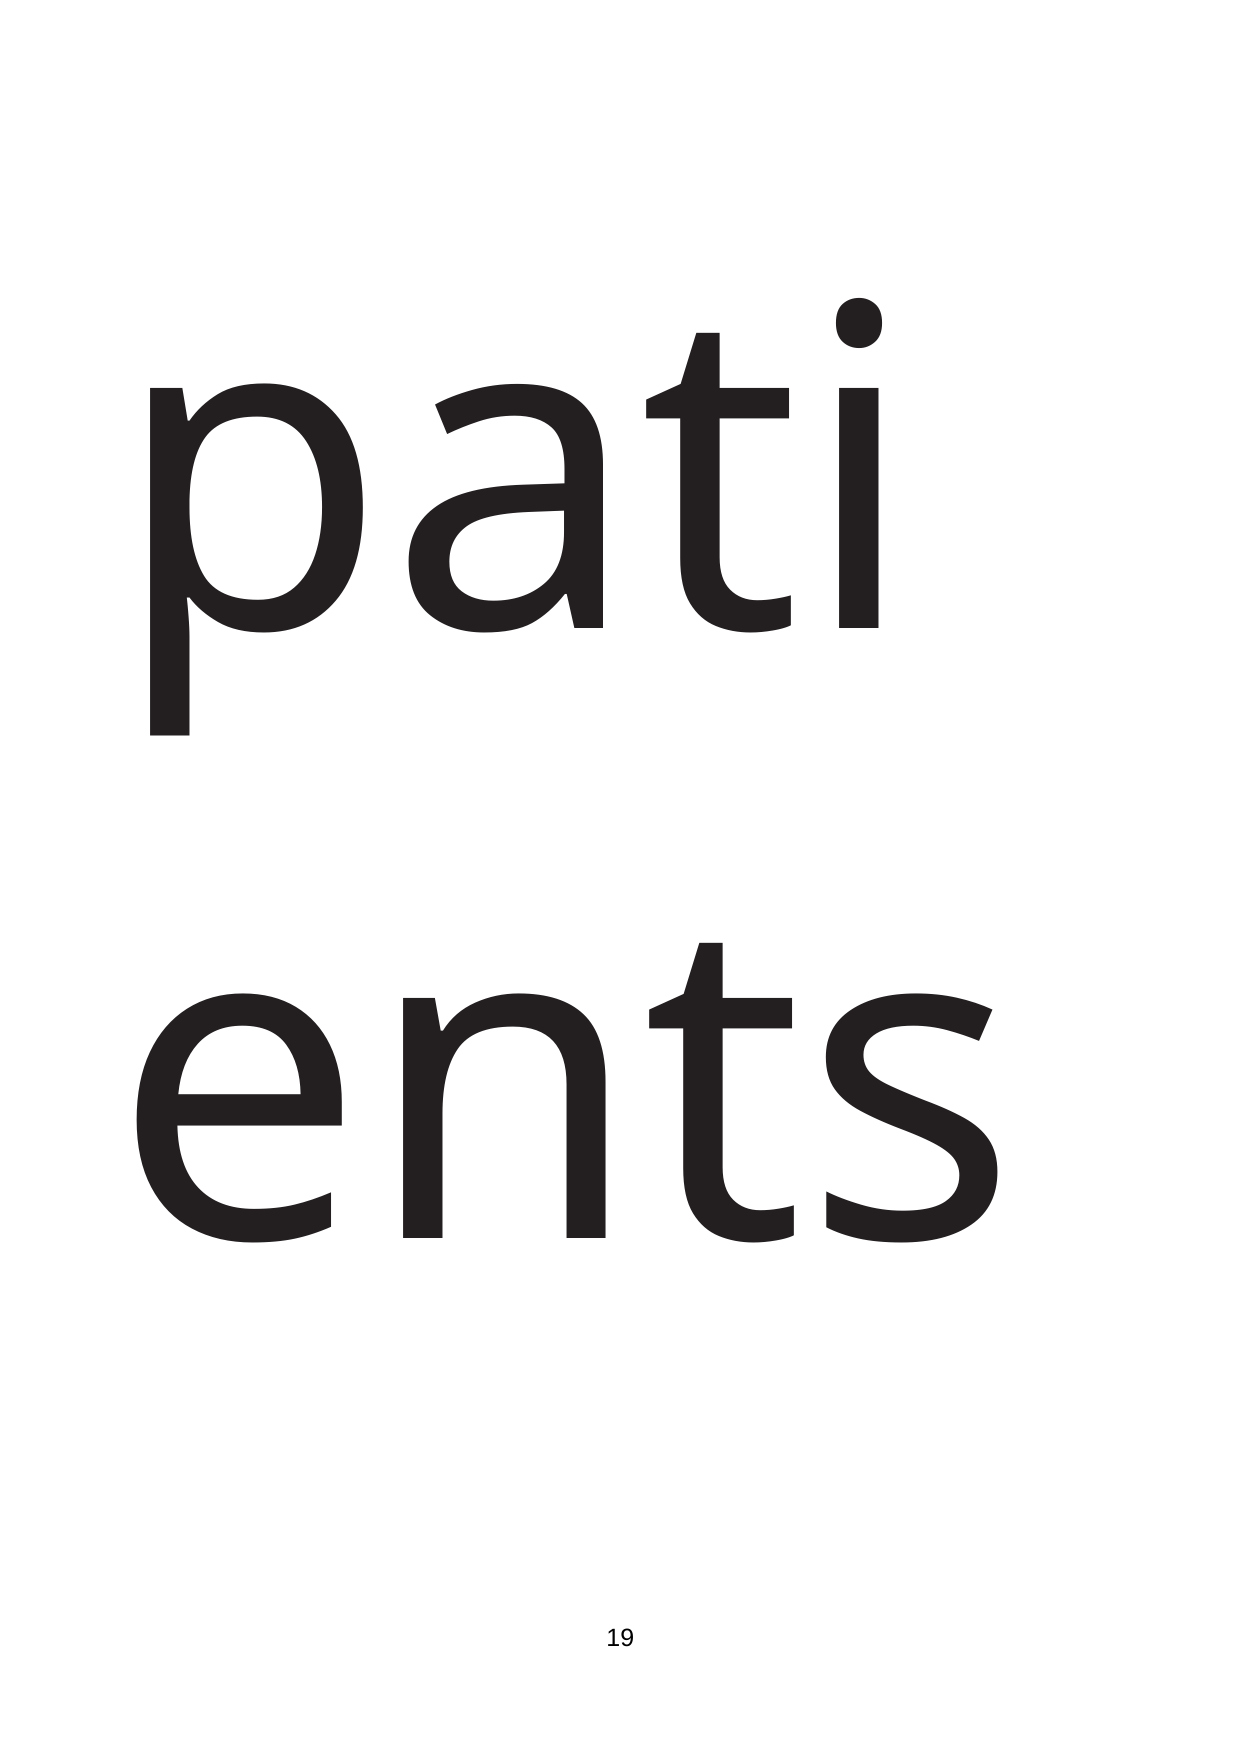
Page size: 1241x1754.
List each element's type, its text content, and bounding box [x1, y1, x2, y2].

text hospitalized patients [112, 150, 1128, 1370]
